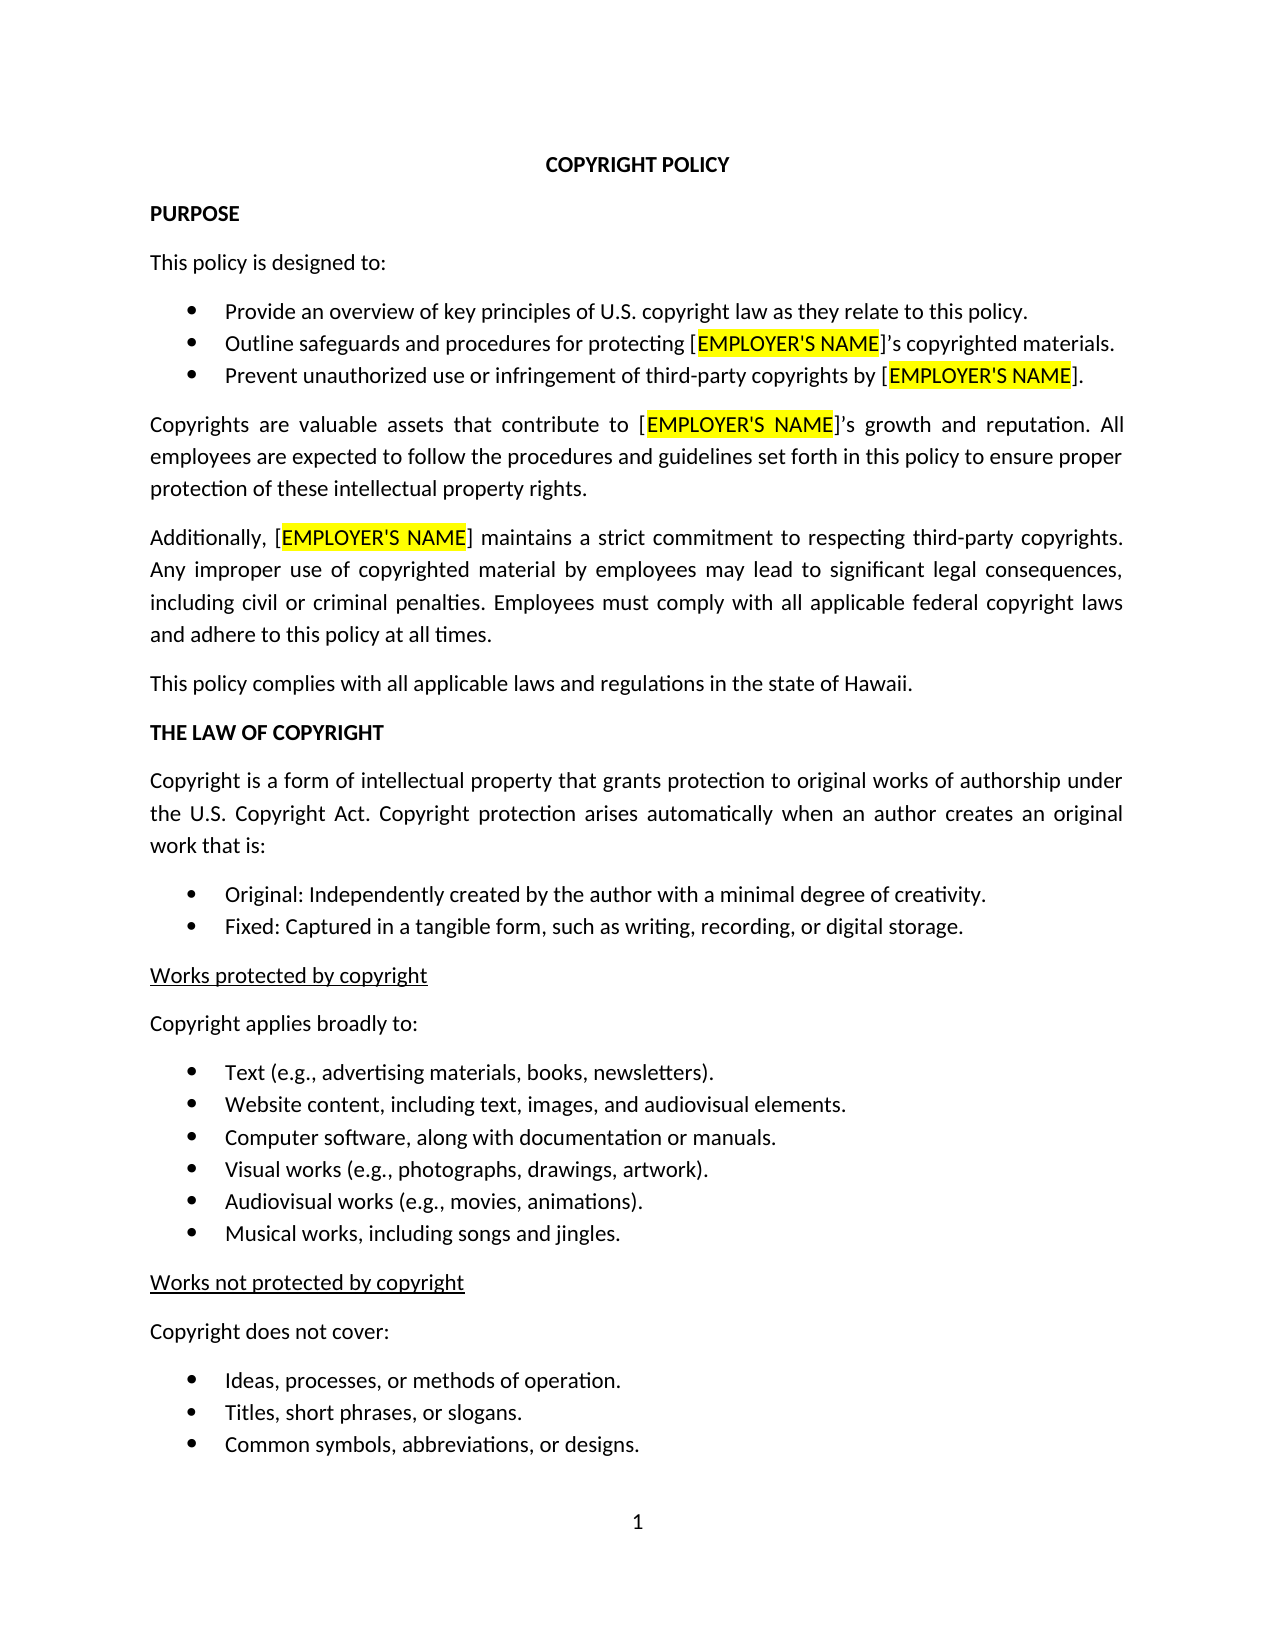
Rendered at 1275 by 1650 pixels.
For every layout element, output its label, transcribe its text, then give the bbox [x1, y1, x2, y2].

text THE LAW OF COPYRIGHT [150, 718, 1125, 746]
list Fixed: Captured in a tangible form, such as writing, recording, or digital storage. [187, 912, 1125, 940]
list Computer software, along with documentation or manuals. [187, 1123, 1125, 1151]
text Copyright is a form of intellectual property that grants protection to original works of authorship under the U.S. Copyright Act. Copyright protection arises automatically when an author creates an original work that is: [150, 766, 1125, 859]
text Works protected by copyright [150, 961, 1125, 989]
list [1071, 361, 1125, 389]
text Copyright does not cover: [150, 1317, 1125, 1345]
text This policy is designed to: [150, 248, 1125, 276]
text Copyright applies broadly to: [150, 1009, 1125, 1038]
text PURPOSE [150, 199, 1125, 227]
text Additionally, [EMPLOYER'S NAME] maintains a strict commitment to respecting third-party copyrights. Any improper use of copyrighted material by employees may lead to significant legal consequences, including civil or criminal penalties. Employees must comply with all applicable federal copyright laws and adhere to this policy at all times. [150, 523, 1125, 648]
list Provide an overview of key principles of U.S. copyright law as they relate to this policy. [187, 297, 1125, 325]
text COPYRIGHT POLICY [150, 150, 1125, 178]
list Original: Independently created by the author with a minimal degree of creativity. [187, 880, 1125, 908]
list Prevent unauthorized use or infringement of third-party copyrights by [EMPLOYER'S NAME]. [187, 361, 889, 389]
list Outline safeguards and procedures for protecting [EMPLOYER'S NAME]’s copyrighted materials. [879, 329, 1125, 357]
list Outline safeguards and procedures for protecting [EMPLOYER'S NAME]’s copyrighted materials. [187, 329, 698, 357]
list Website content, including text, images, and audiovisual elements. [187, 1091, 1125, 1119]
list Audiovisual works (e.g., movies, animations). [187, 1187, 1125, 1215]
list Visual works (e.g., photographs, drawings, artwork). [187, 1155, 1125, 1183]
list Ideas, processes, or methods of operation. [187, 1366, 1125, 1394]
text This policy complies with all applicable laws and regulations in the state of Hawaii. [150, 669, 1125, 697]
text Works not protected by copyright [150, 1268, 1125, 1296]
text Copyrights are valuable assets that contribute to [EMPLOYER'S NAME]’s growth and reputation. All employees are expected to follow the procedures and guidelines set forth in this policy to ensure proper protection of these intellectual property rights. [150, 410, 1125, 502]
list Common symbols, abbreviations, or designs. [187, 1430, 1125, 1458]
list Text (e.g., advertising materials, books, newsletters). [187, 1058, 1125, 1086]
list Titles, short phrases, or slogans. [187, 1398, 1125, 1426]
list Musical works, including songs and jingles. [187, 1219, 1125, 1247]
